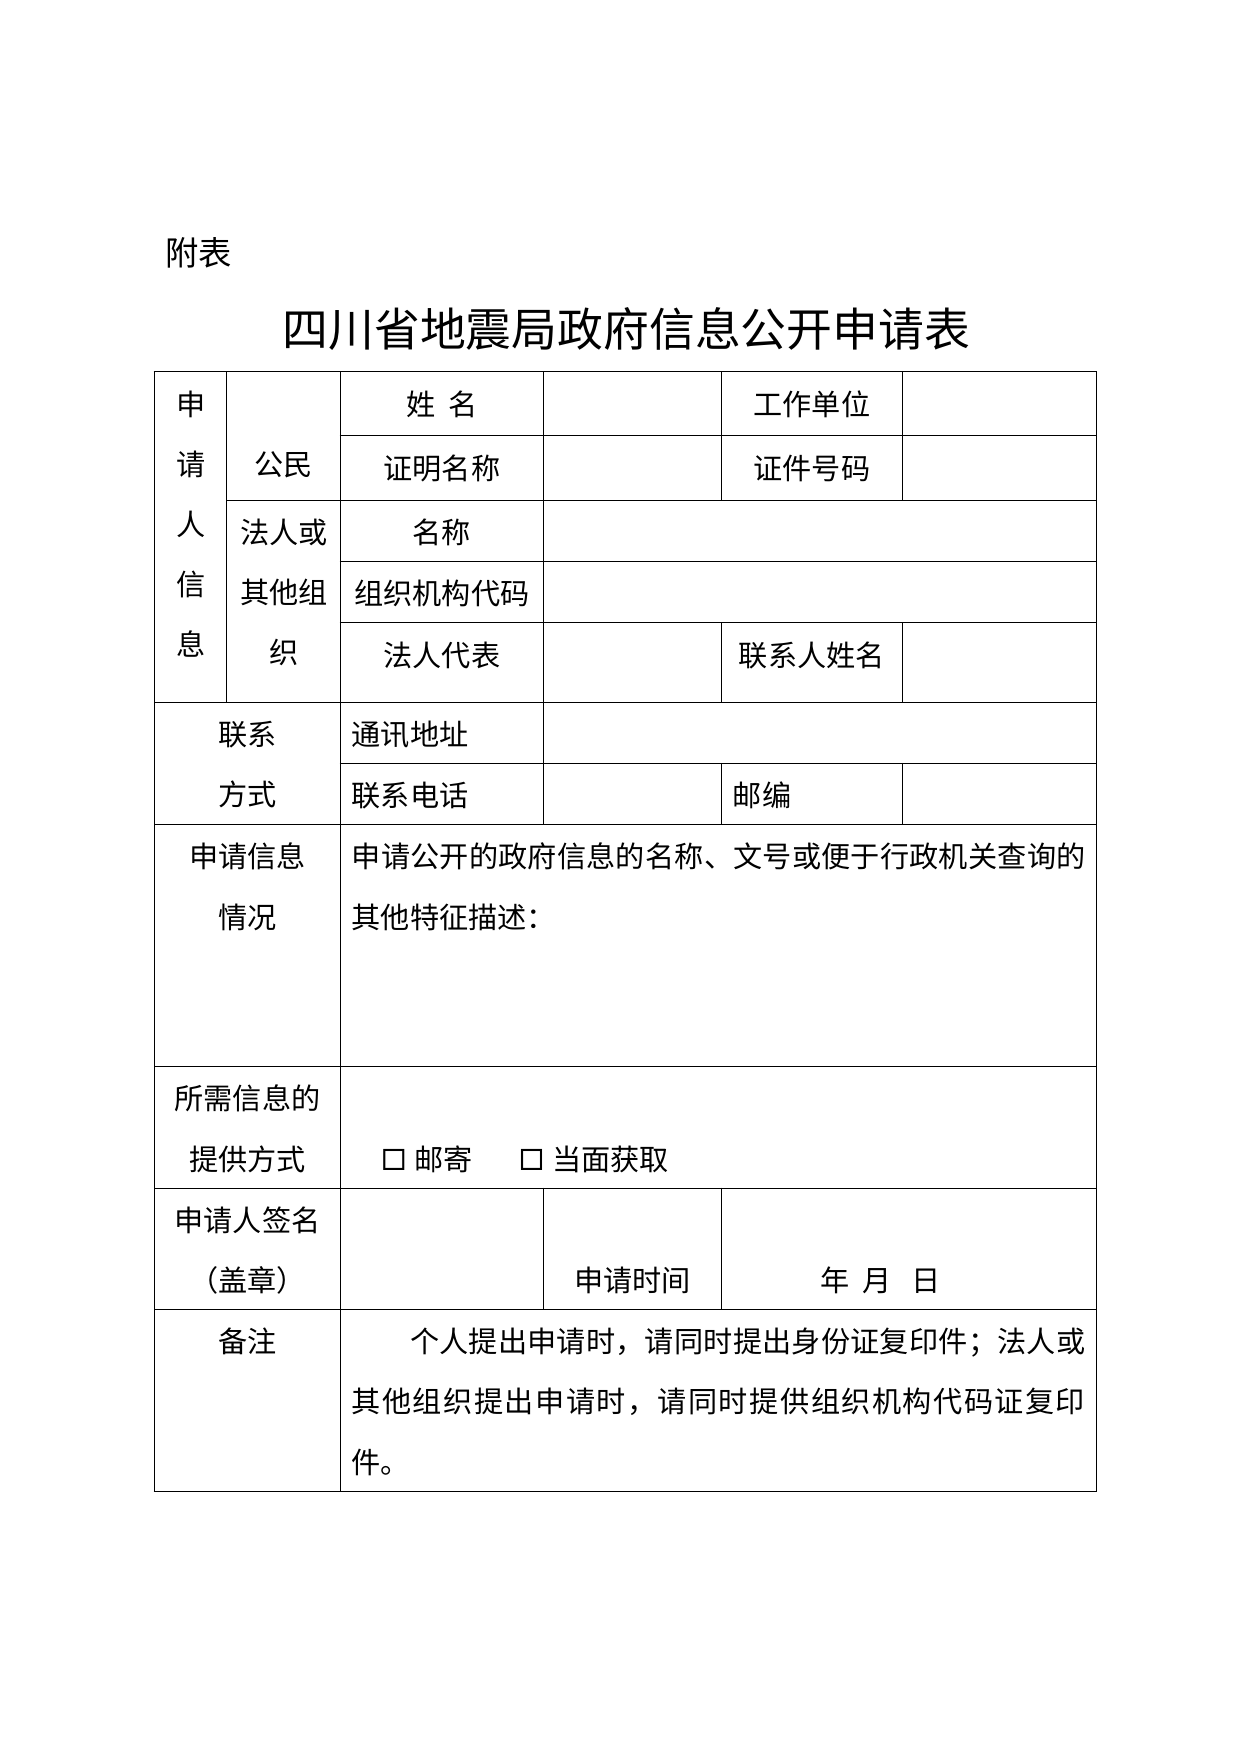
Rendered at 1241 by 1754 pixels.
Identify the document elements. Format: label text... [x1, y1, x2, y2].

table_cell 联系电话 [341, 764, 543, 824]
table_cell 所需信息的提供方式 [155, 1067, 340, 1187]
table_cell 证明名称 [341, 436, 543, 500]
table_header 姓 名 [341, 372, 543, 435]
table_cell 个人提出申请时，请同时提出身份证复印件；法人或其他组织提出申请时，请同时提供组织机构代码证复印件。 [341, 1310, 1096, 1491]
table_cell 法人或其他组织 [227, 501, 340, 702]
table_header 公民 [227, 372, 340, 500]
table_cell [341, 1189, 543, 1309]
table_cell 组织机构代码 [341, 562, 543, 622]
table_header [544, 372, 721, 435]
table_header 申请人信息 [155, 372, 226, 702]
table_header 工作单位 [722, 372, 902, 435]
table_cell 申请人签名（盖章） [155, 1189, 340, 1309]
table_cell 联系 方式 [155, 703, 340, 824]
table_cell 法人代表 [341, 623, 543, 702]
table_cell 年 月 日 [722, 1189, 1096, 1309]
table_cell 联系人姓名 [722, 623, 902, 702]
table_cell [544, 501, 1096, 561]
table_cell [544, 436, 721, 500]
table_cell 名称 [341, 501, 543, 561]
table_cell 备注 [155, 1310, 340, 1491]
table_cell 证件号码 [722, 436, 902, 500]
table_cell [544, 703, 1096, 763]
table_cell [903, 764, 1096, 824]
table_cell 申请信息 情况 [155, 825, 340, 1066]
text 附表 [165, 221, 1087, 281]
text 四川省地震局政府信息公开申请表 [165, 281, 1087, 371]
table_cell 邮编 [722, 764, 902, 824]
table_cell [903, 436, 1096, 500]
table_cell [544, 764, 721, 824]
table_cell 申请公开的政府信息的名称、文号或便于行政机关查询的其他特征描述： [341, 825, 1096, 1066]
table_cell 邮寄 当面获取 [341, 1067, 1096, 1187]
table_cell [903, 623, 1096, 702]
table_cell 申请时间 [544, 1189, 721, 1309]
table_cell 通讯地址 [341, 703, 543, 763]
table_header [903, 372, 1096, 435]
table_cell [544, 562, 1096, 622]
table_cell [544, 623, 721, 702]
